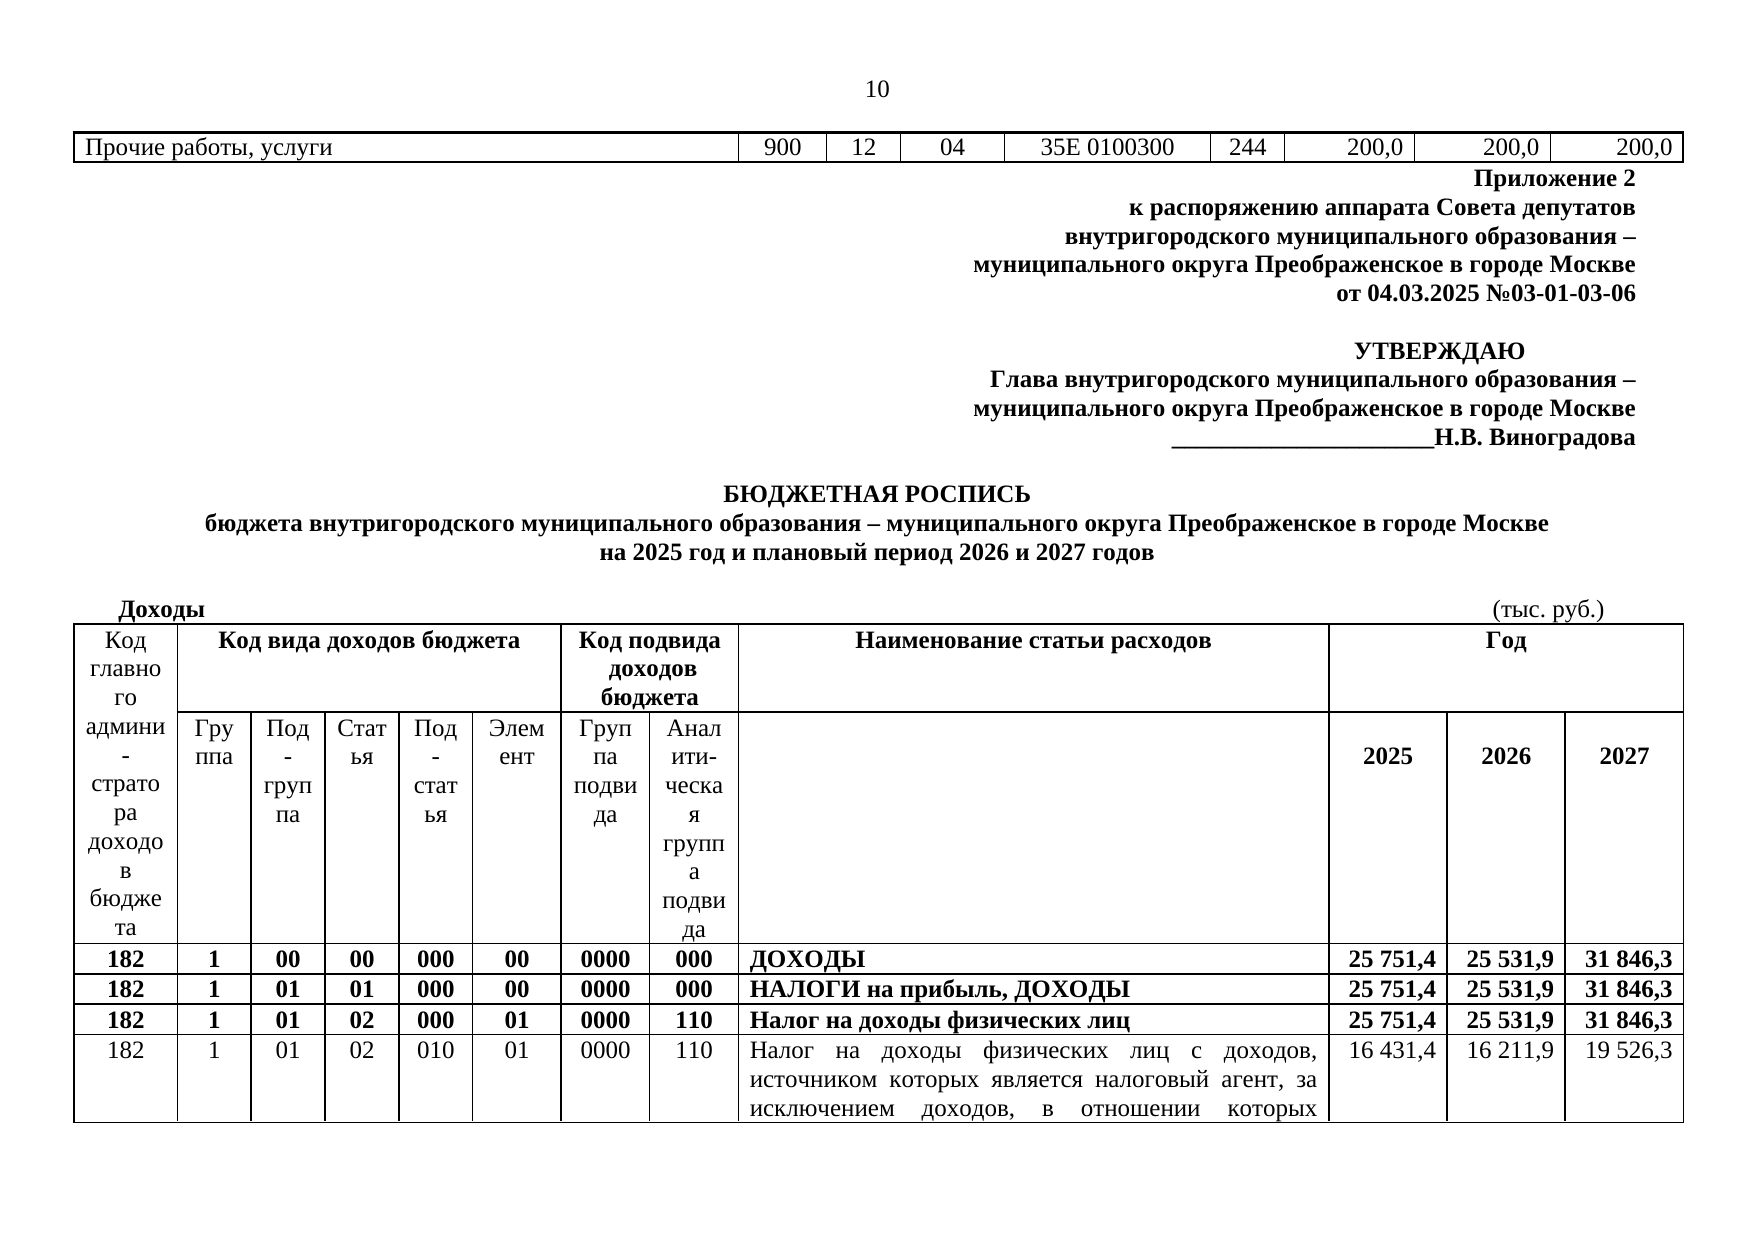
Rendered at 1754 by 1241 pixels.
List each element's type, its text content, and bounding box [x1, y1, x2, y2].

table_cell 25 531,9 [1448, 944, 1564, 973]
text Приложение 2 [118, 163, 1636, 192]
table_cell 01 [252, 1035, 324, 1121]
table_cell 2026 [1448, 713, 1564, 943]
table_cell 25 531,9 [1448, 975, 1564, 1003]
table_cell 2025 [1330, 713, 1446, 943]
text муниципального округа Преображенское в городе Москве [118, 393, 1636, 422]
table_cell 0000 [562, 975, 649, 1003]
text внутригородского муниципального образования – [118, 221, 1636, 249]
table_cell 25 751,4 [1330, 1005, 1446, 1033]
text бюджета внутригородского муниципального образования – муниципального округа Преображенское в городе Москве [118, 508, 1636, 537]
table_header Код вида доходов бюджета [178, 625, 560, 711]
table_cell 1 [178, 1005, 250, 1033]
table_cell 182 [75, 975, 177, 1003]
table_cell 00 [473, 944, 560, 973]
table_cell 31 846,3 [1566, 944, 1683, 973]
table_cell 200,0 [1551, 134, 1682, 161]
table_cell 0000 [562, 944, 649, 973]
table_cell 25 751,4 [1330, 944, 1446, 973]
table_cell 000 [400, 975, 472, 1003]
table_cell 0000 [562, 1005, 649, 1033]
table_cell 1 [178, 1035, 250, 1121]
text _____________________Н.В. Виноградова [118, 422, 1636, 451]
table_cell 01 [473, 1035, 560, 1121]
table_cell 01 [326, 975, 398, 1003]
table_header Код подвида доходов бюджета [562, 625, 738, 711]
table_cell 0000 [562, 1035, 649, 1121]
table_cell 110 [650, 1005, 738, 1033]
table_cell 900 [739, 134, 826, 161]
table_cell 35Е 0100300 [1005, 134, 1210, 161]
table_cell 244 [1211, 134, 1284, 161]
table_cell Группа [178, 713, 250, 943]
table_cell 110 [650, 1035, 738, 1121]
table_header Год [1330, 625, 1683, 711]
table_cell 12 [827, 134, 900, 161]
table_cell Аналити-ческая группа подвида [650, 713, 738, 943]
table_cell 182 [75, 1005, 177, 1033]
table_cell 19 526,3 [1566, 1035, 1683, 1121]
text Глава внутригородского муниципального образования – [118, 364, 1636, 393]
table_cell 16 431,4 [1330, 1035, 1446, 1121]
text УТВЕРЖДАЮ [118, 336, 1636, 364]
text от 04.03.2025 №03-01-03-06 [118, 278, 1636, 307]
table_cell [739, 713, 1328, 943]
table_cell 25 531,9 [1448, 1005, 1564, 1033]
table_cell 00 [473, 975, 560, 1003]
text муниципального округа Преображенское в городе Москве [118, 249, 1636, 278]
table_cell НАЛОГИ на прибыль, ДОХОДЫ [739, 975, 1328, 1003]
table_cell Элемент [473, 713, 560, 943]
text Доходы (тыс. руб.) [118, 594, 1636, 623]
table_cell 182 [75, 1035, 177, 1121]
table_cell 02 [326, 1005, 398, 1033]
table_cell Статья [326, 713, 398, 943]
table_cell 200,0 [1285, 134, 1414, 161]
table_cell 1 [178, 944, 250, 973]
table_cell 01 [252, 975, 324, 1003]
table_cell 31 846,3 [1566, 975, 1683, 1003]
table_cell Налог на доходы физических лиц [739, 1005, 1328, 1033]
table_cell 2027 [1566, 713, 1683, 943]
table_cell 31 846,3 [1566, 1005, 1683, 1033]
text на 2025 год и плановый период 2026 и 2027 годов [118, 537, 1636, 566]
table_cell 00 [252, 944, 324, 973]
table_cell 000 [400, 944, 472, 973]
table_cell 16 211,9 [1448, 1035, 1564, 1121]
table_header Наименование статьи расходов [739, 625, 1328, 711]
table_cell 25 751,4 [1330, 975, 1446, 1003]
table_cell 000 [650, 975, 738, 1003]
table_cell 02 [326, 1035, 398, 1121]
table_cell 01 [252, 1005, 324, 1033]
table_cell 1 [178, 975, 250, 1003]
table_cell 00 [326, 944, 398, 973]
table_cell Прочие работы, услуги [75, 134, 738, 161]
table_cell Группа подвида [562, 713, 649, 943]
table_header Код главного админи-стратора доходов бюджета [75, 625, 177, 943]
table_cell 010 [400, 1035, 472, 1121]
text к распоряжению аппарата Совета депутатов [118, 192, 1636, 221]
table_cell 182 [75, 944, 177, 973]
table_cell 000 [650, 944, 738, 973]
table_cell 000 [400, 1005, 472, 1033]
table_cell 01 [473, 1005, 560, 1033]
table_cell Под- группа [252, 713, 324, 943]
table_cell Под-статья [400, 713, 472, 943]
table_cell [739, 1035, 1328, 1121]
table_cell 200,0 [1415, 134, 1550, 161]
text БЮДЖЕТНАЯ РОСПИСЬ [118, 479, 1636, 508]
table_cell 04 [901, 134, 1004, 161]
table_cell ДОХОДЫ [739, 944, 1328, 973]
